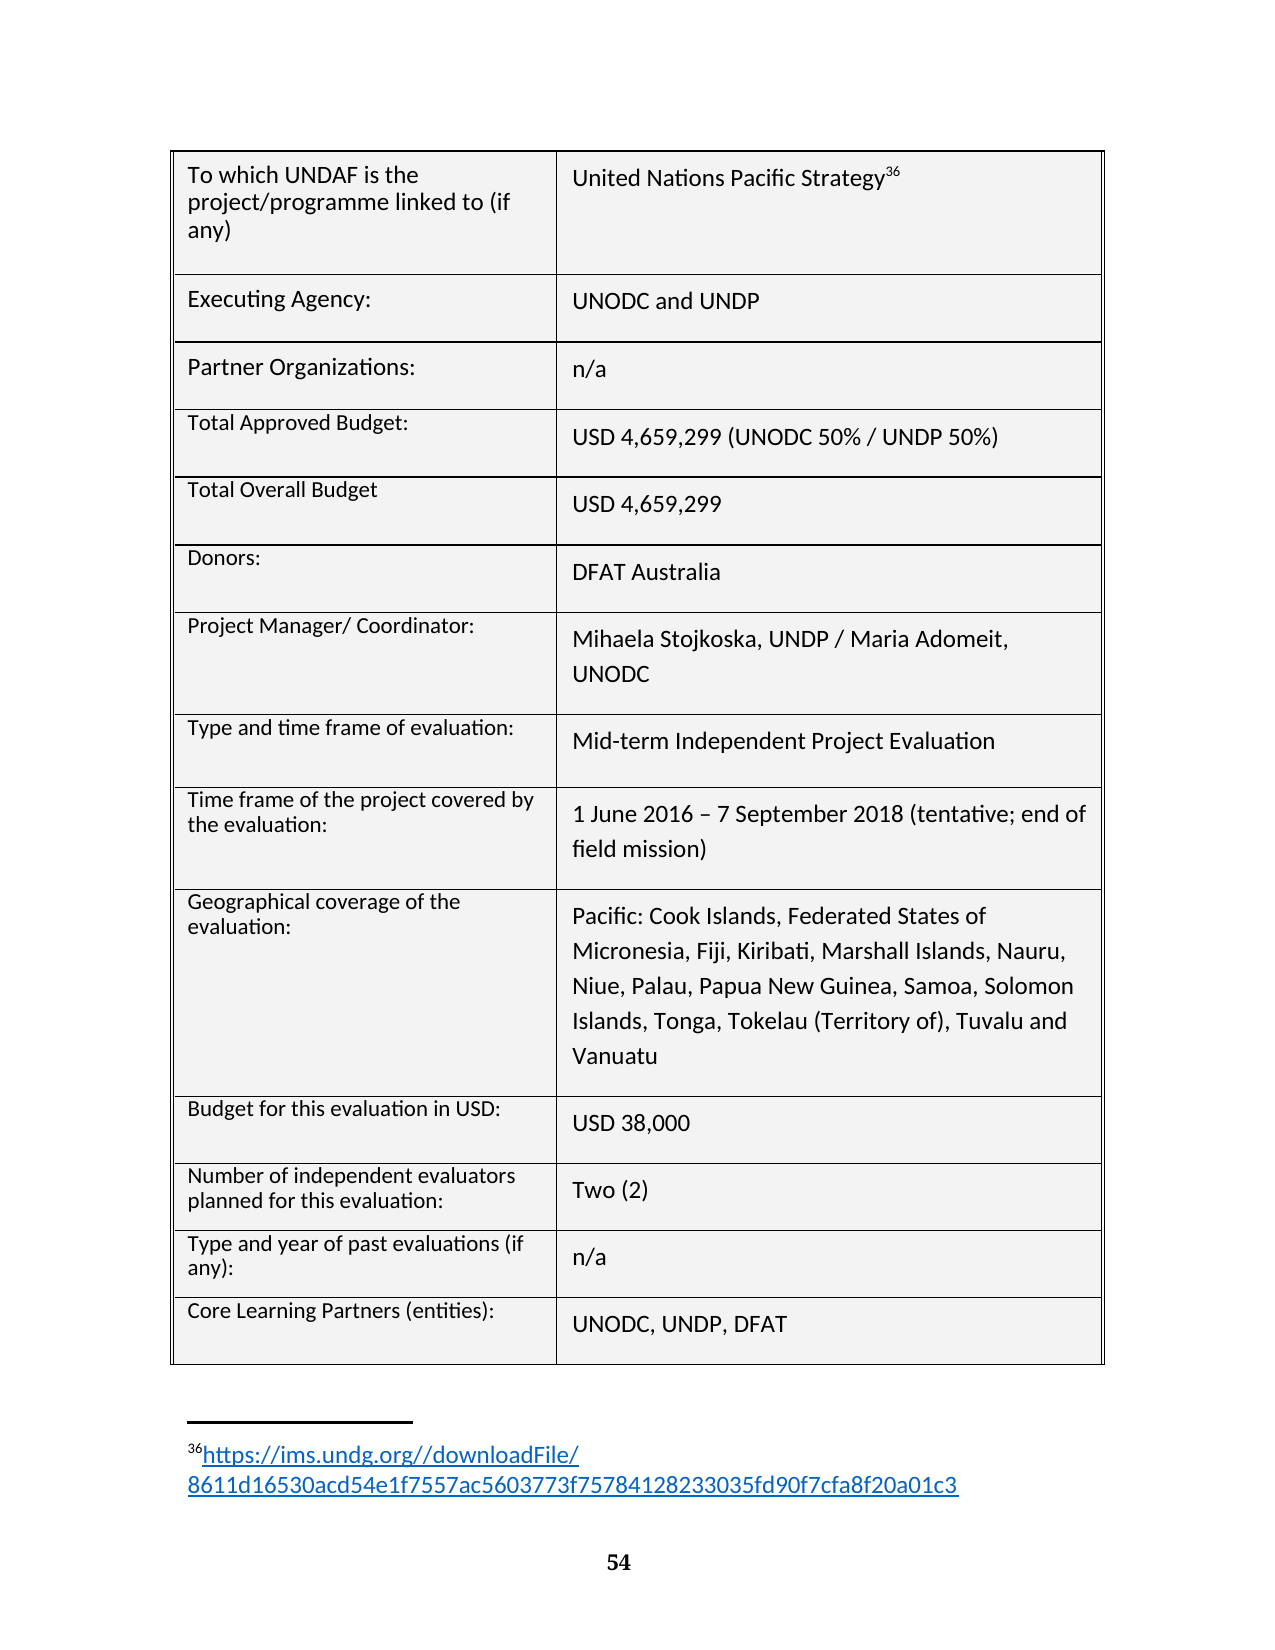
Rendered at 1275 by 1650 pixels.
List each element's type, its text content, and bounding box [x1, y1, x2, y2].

table_cell 1 June 2016 – 7 September 2018 (tentative; end of field mission) [557, 788, 1101, 889]
table_cell United Nations Pacific Strategy [557, 152, 1101, 273]
table_cell Two (2) [557, 1164, 1101, 1230]
table_cell DFAT Australia [557, 546, 1101, 611]
table_cell Project Manager/ Coordinator: [174, 613, 556, 714]
table_cell USD 4,659,299 [557, 478, 1101, 544]
table_cell Type and time frame of evaluation: [174, 715, 556, 787]
table_cell UNODC and UNDP [557, 275, 1101, 341]
table_cell Core Learning Partners (entities): [174, 1298, 556, 1364]
table_cell UNODC, UNDP, DFAT [557, 1298, 1101, 1364]
table_cell n/a [557, 1231, 1101, 1297]
table_cell Mid-term Independent Project Evaluation [557, 715, 1101, 787]
table_cell Total Overall Budget [174, 477, 556, 544]
table_cell Partner Organizations: [174, 342, 556, 409]
table_cell n/a [557, 343, 1101, 409]
table_cell Number of independent evaluators planned for this evaluation: [174, 1164, 556, 1230]
table_cell USD 38,000 [557, 1097, 1101, 1163]
table_cell Donors: [174, 545, 556, 611]
table_cell Total Approved Budget: [174, 410, 556, 476]
table_cell Type and year of past evaluations (if any): [174, 1231, 556, 1297]
table_cell USD 4,659,299 (UNODC 50% / UNDP 50%) [557, 410, 1101, 476]
table_cell Mihaela Stojkoska, UNDP / Maria Adomeit, UNODC [557, 613, 1101, 714]
table_cell Geographical coverage of the evaluation: [174, 890, 556, 1096]
table_cell Budget for this evaluation in USD: [174, 1097, 556, 1163]
table_cell Executing Agency: [174, 275, 556, 341]
table_cell Pacific: Cook Islands, Federated States of Micronesia, Fiji, Kiribati, Marshall Islands, Nauru, Niue, Palau, Papua New Guinea, Samoa, Solomon Islands, Tonga, Tokelau (Territory of), Tuvalu and Vanuatu [557, 890, 1101, 1096]
table_cell To which UNDAF is the project/programme linked to (if any) [174, 152, 556, 273]
table_cell Time frame of the project covered by the evaluation: [174, 788, 556, 889]
